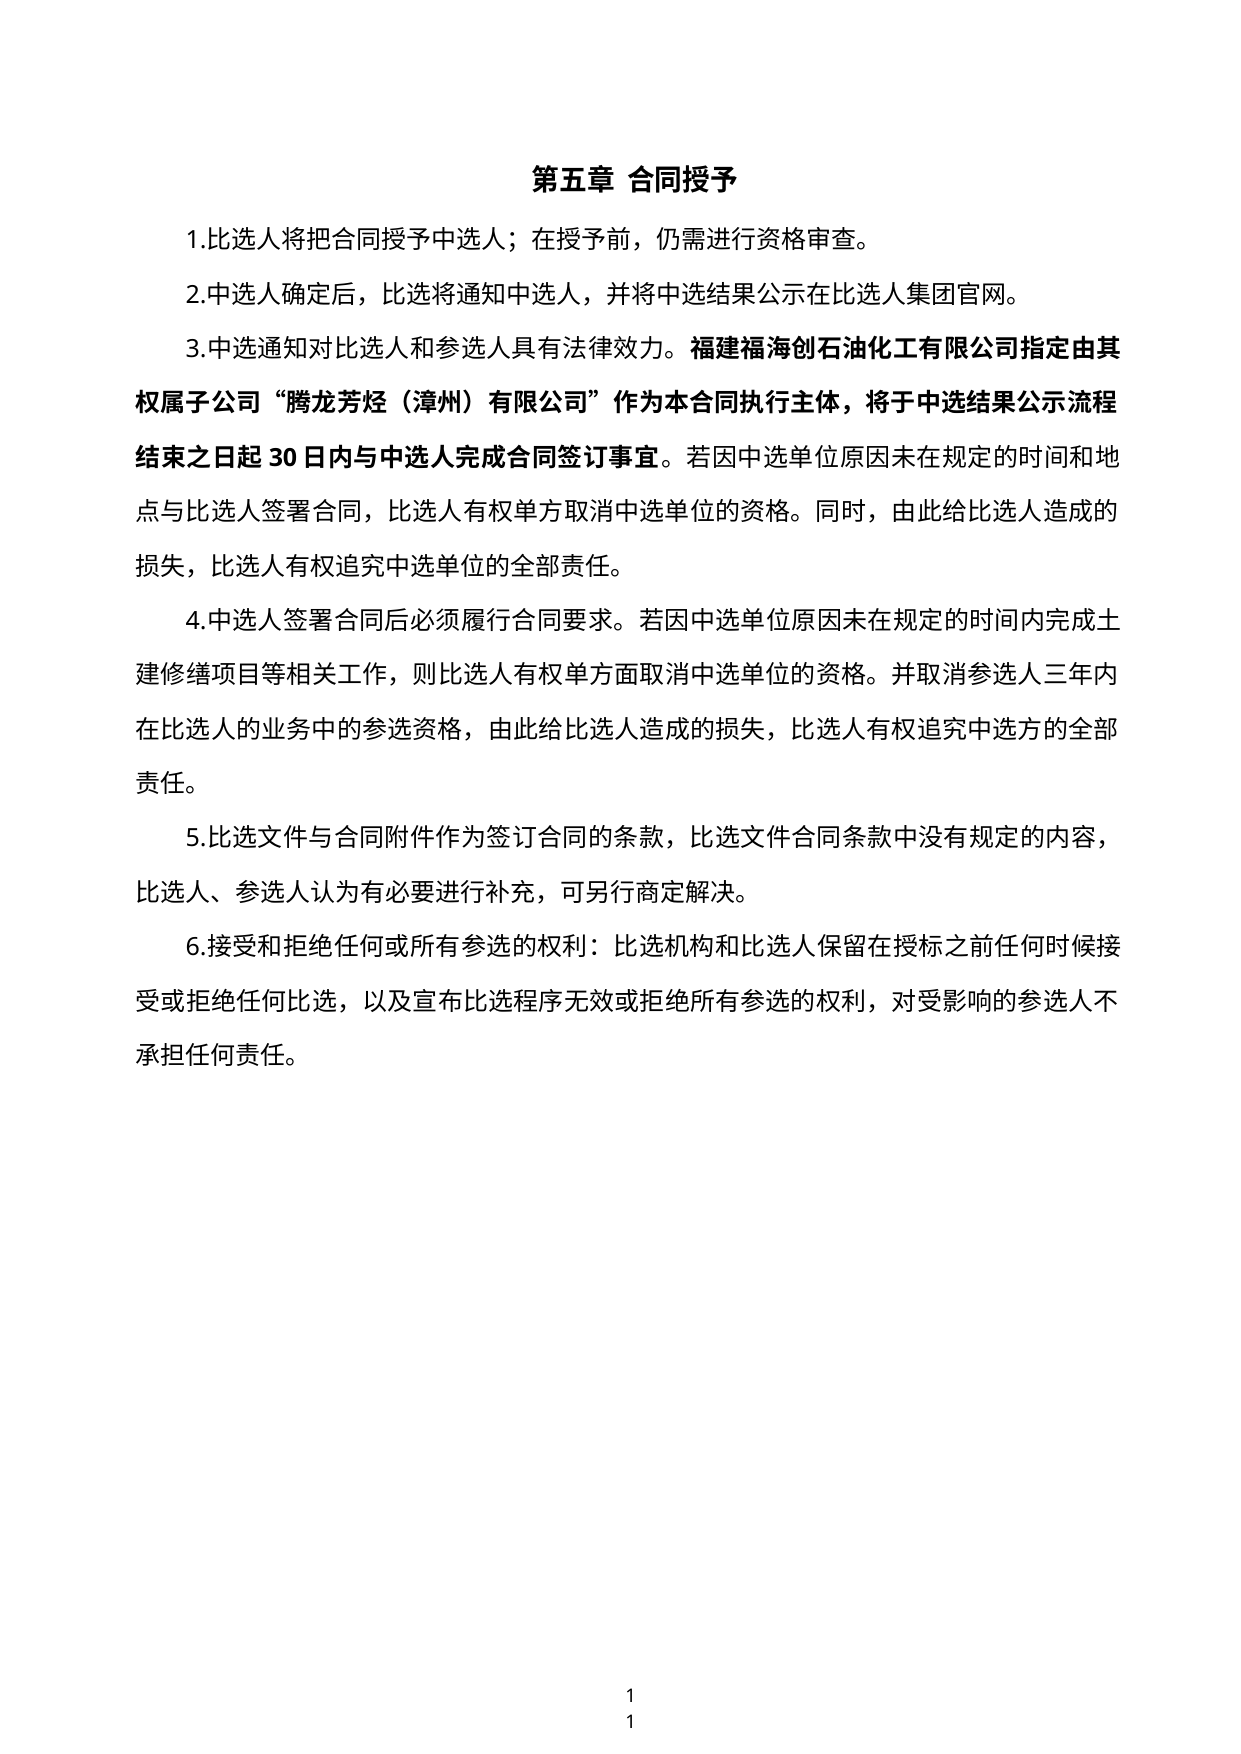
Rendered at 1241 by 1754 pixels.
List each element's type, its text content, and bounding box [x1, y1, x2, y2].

text 4.中选人签署合同后必须履行合同要求。若因中选单位原因未在规定的时间内完成土建修缮项目等相关工作，则比选人有权单方面取消中选单位的资格。并取消参选人三年内在比选人的业务中的参选资格，由此给比选人造成的损失，比选人有权追究中选方的全部责任。 [135, 600, 1121, 800]
text 2.中选人确定后，比选将通知中选人，并将中选结果公示在比选人集团官网。 [135, 274, 1121, 310]
text 6.接受和拒绝任何或所有参选的权利：比选机构和比选人保留在授标之前任何时候接受或拒绝任何比选，以及宣布比选程序无效或拒绝所有参选的权利，对受影响的参选人不承担任何责任。 [135, 927, 1121, 1072]
text 第五章 合同授予 [135, 156, 1134, 198]
text 1.比选人将把合同授予中选人；在授予前，仍需进行资格审查。 [135, 220, 1121, 256]
text 3.中选通知对比选人和参选人具有法律效力。福建福海创石油化工有限公司指定由其权属子公司“腾龙芳烃（漳州）有限公司”作为本合同执行主体，将于中选结果公示流程结束之日起30日内与中选人完成合同签订事宜。若因中选单位原因未在规定的时间和地点与比选人签署合同，比选人有权单方取消中选单位的资格。同时，由此给比选人造成的损失，比选人有权追究中选单位的全部责任。 [135, 328, 1121, 582]
text 5.比选文件与合同附件作为签订合同的条款，比选文件合同条款中没有规定的内容， 比选人、参选人认为有必要进行补充，可另行商定解决。 [135, 818, 1121, 908]
